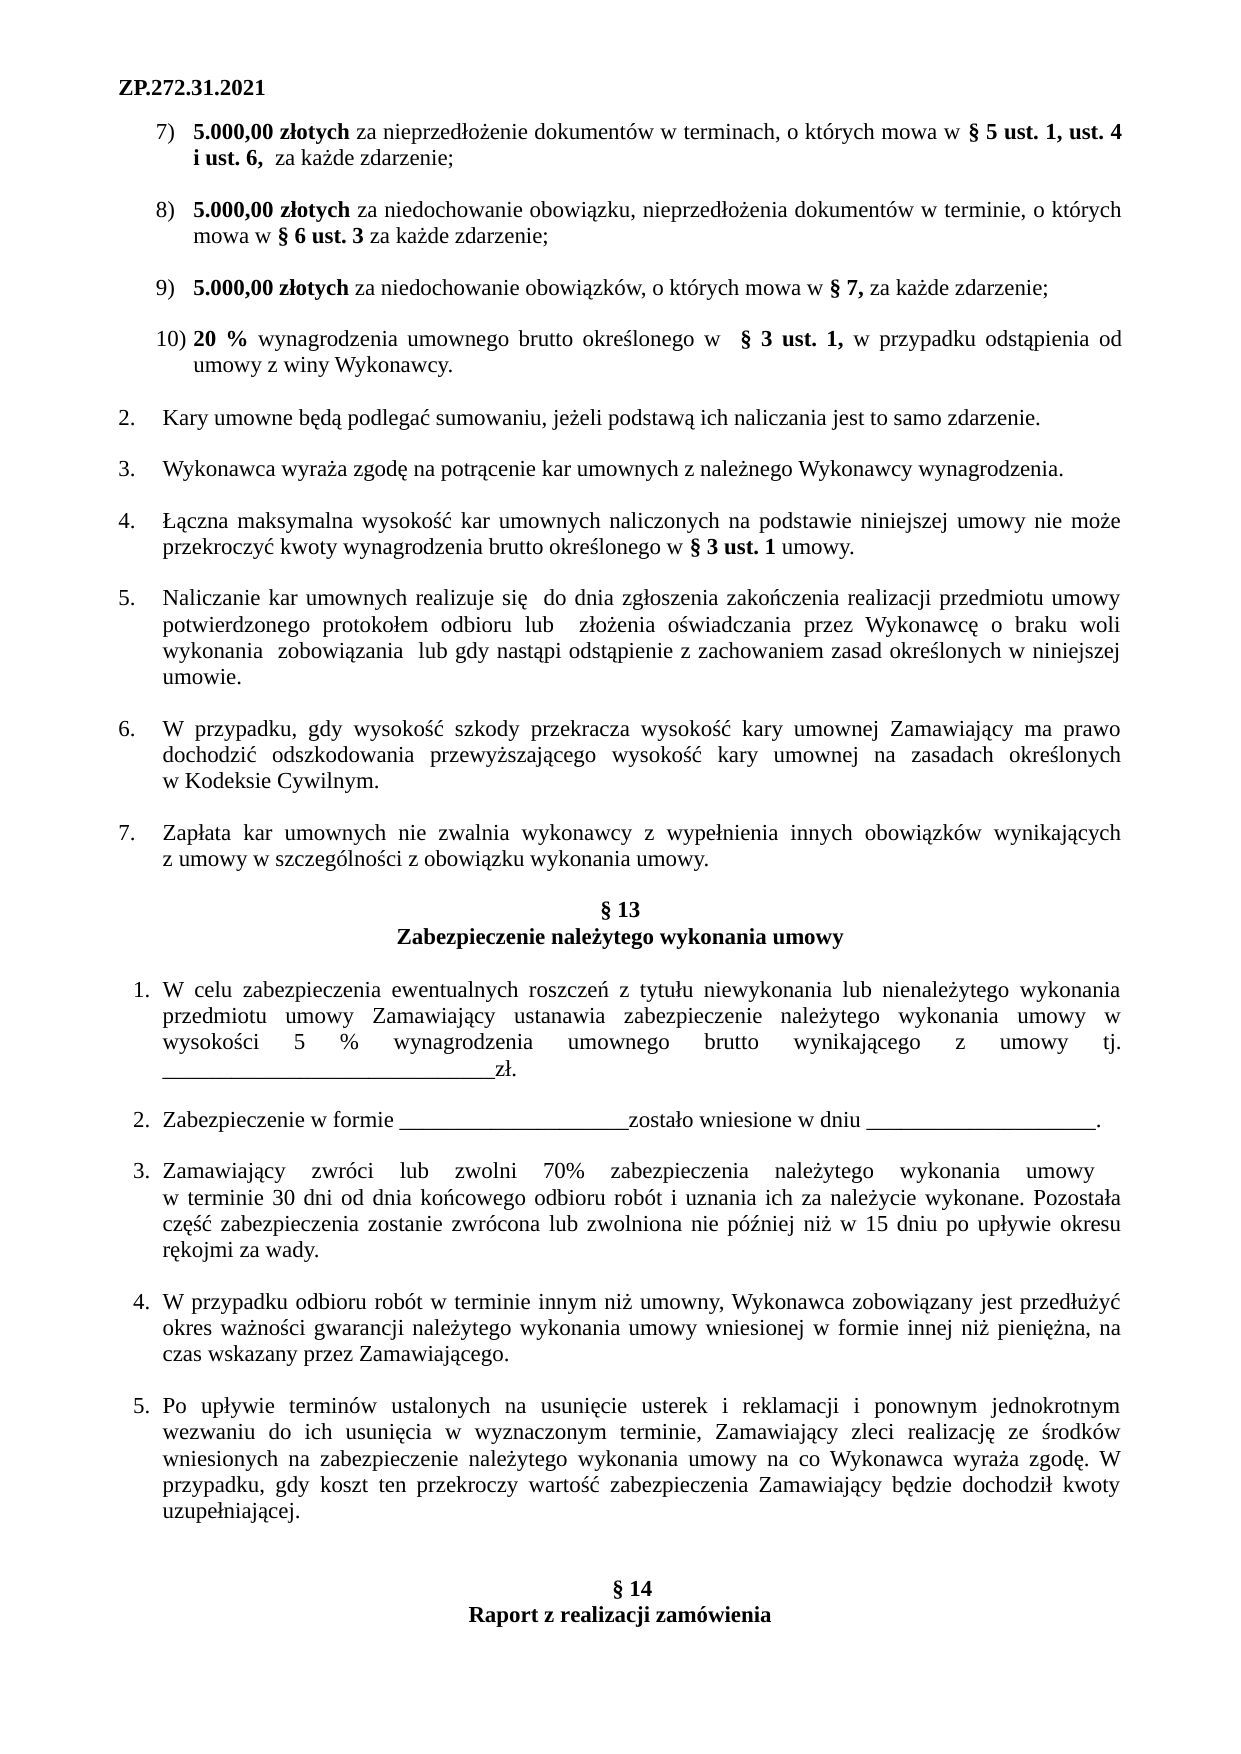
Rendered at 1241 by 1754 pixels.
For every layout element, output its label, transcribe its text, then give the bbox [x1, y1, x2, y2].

list § 13 [118, 897, 1122, 923]
list W celu zabezpieczenia ewentualnych roszczeń z tytułu niewykonania lub nienależytego wykonania przedmiotu umowy Zamawiający ustanawia zabezpieczenie należytego wykonania umowy w wysokości 5 % wynagrodzenia umownego brutto wynikającego z umowy tj. _____________________________zł. [133, 976, 1122, 1081]
text Raport z realizacji zamówienia [118, 1601, 1122, 1628]
list Zabezpieczenie w formie ____________________zostało wniesione w dniu ____________________. [133, 1106, 1122, 1132]
list Po upływie terminów ustalonych na usunięcie usterek i reklamacji i ponownym jednokrotnym wezwaniu do ich usunięcia w wyznaczonym terminie, Zamawiający zleci realizację ze środków wniesionych na zabezpieczenie należytego wykonania umowy na co Wykonawca wyraża zgodę. W przypadku, gdy koszt ten przekroczy wartość zabezpieczenia Zamawiający będzie dochodził kwoty uzupełniającej. [133, 1392, 1122, 1524]
list Wykonawca wyraża zgodę na potrącenie kar umownych z należnego Wykonawcy wynagrodzenia. [118, 455, 1122, 482]
list Zamawiający zwróci lub zwolni 70% zabezpieczenia należytego wykonania umowy w terminie 30 dni od dnia końcowego odbioru robót i uznania ich za należycie wykonane. Pozostała część zabezpieczenia zostanie zwrócona lub zwolniona nie później niż w 15 dniu po upływie okresu rękojmi za wady. [133, 1157, 1122, 1263]
list Zapłata kar umownych nie zwalnia wykonawcy z wypełnienia innych obowiązków wynikających z umowy w szczególności z obowiązku wykonania umowy. [118, 819, 1122, 872]
list 20 % wynagrodzenia umownego brutto określonego w § 3 ust. 1, w przypadku odstąpienia od umowy z winy Wykonawcy. [156, 325, 1122, 378]
list 5.000,00 złotych za nieprzedłożenie dokumentów w terminach, o których mowa w § 5 ust. 1, ust. 4 i ust. 6, za każde zdarzenie; [156, 118, 1122, 171]
list W przypadku odbioru robót w terminie innym niż umowny, Wykonawca zobowiązany jest przedłużyć okres ważności gwarancji należytego wykonania umowy wniesionej w formie innej niż pieniężna, na czas wskazany przez Zamawiającego. [133, 1288, 1122, 1367]
list Łączna maksymalna wysokość kar umownych naliczonych na podstawie niniejszej umowy nie może przekroczyć kwoty wynagrodzenia brutto określonego w § 3 ust. 1 umowy. [118, 507, 1122, 559]
list Kary umowne będą podlegać sumowaniu, jeżeli podstawą ich naliczania jest to samo zdarzenie. [118, 404, 1122, 430]
list W przypadku, gdy wysokość szkody przekracza wysokość kary umownej Zamawiający ma prawo dochodzić odszkodowania przewyższającego wysokość kary umownej na zasadach określonych w Kodeksie Cywilnym. [118, 715, 1122, 794]
list 5.000,00 złotych za niedochowanie obowiązku, nieprzedłożenia dokumentów w terminie, o których mowa w § 6 ust. 3 za każde zdarzenie; [156, 196, 1122, 248]
list Naliczanie kar umownych realizuje się do dnia zgłoszenia zakończenia realizacji przedmiotu umowy potwierdzonego protokołem odbioru lub złożenia oświadczania przez Wykonawcę o braku woli wykonania zobowiązania lub gdy nastąpi odstąpienie z zachowaniem zasad określonych w niniejszej umowie. [118, 584, 1122, 690]
text Zabezpieczenie należytego wykonania umowy [118, 923, 1122, 949]
text § 14 [142, 1575, 1122, 1601]
list 5.000,00 złotych za niedochowanie obowiązków, o których mowa w § 7, za każde zdarzenie; [156, 273, 1122, 300]
